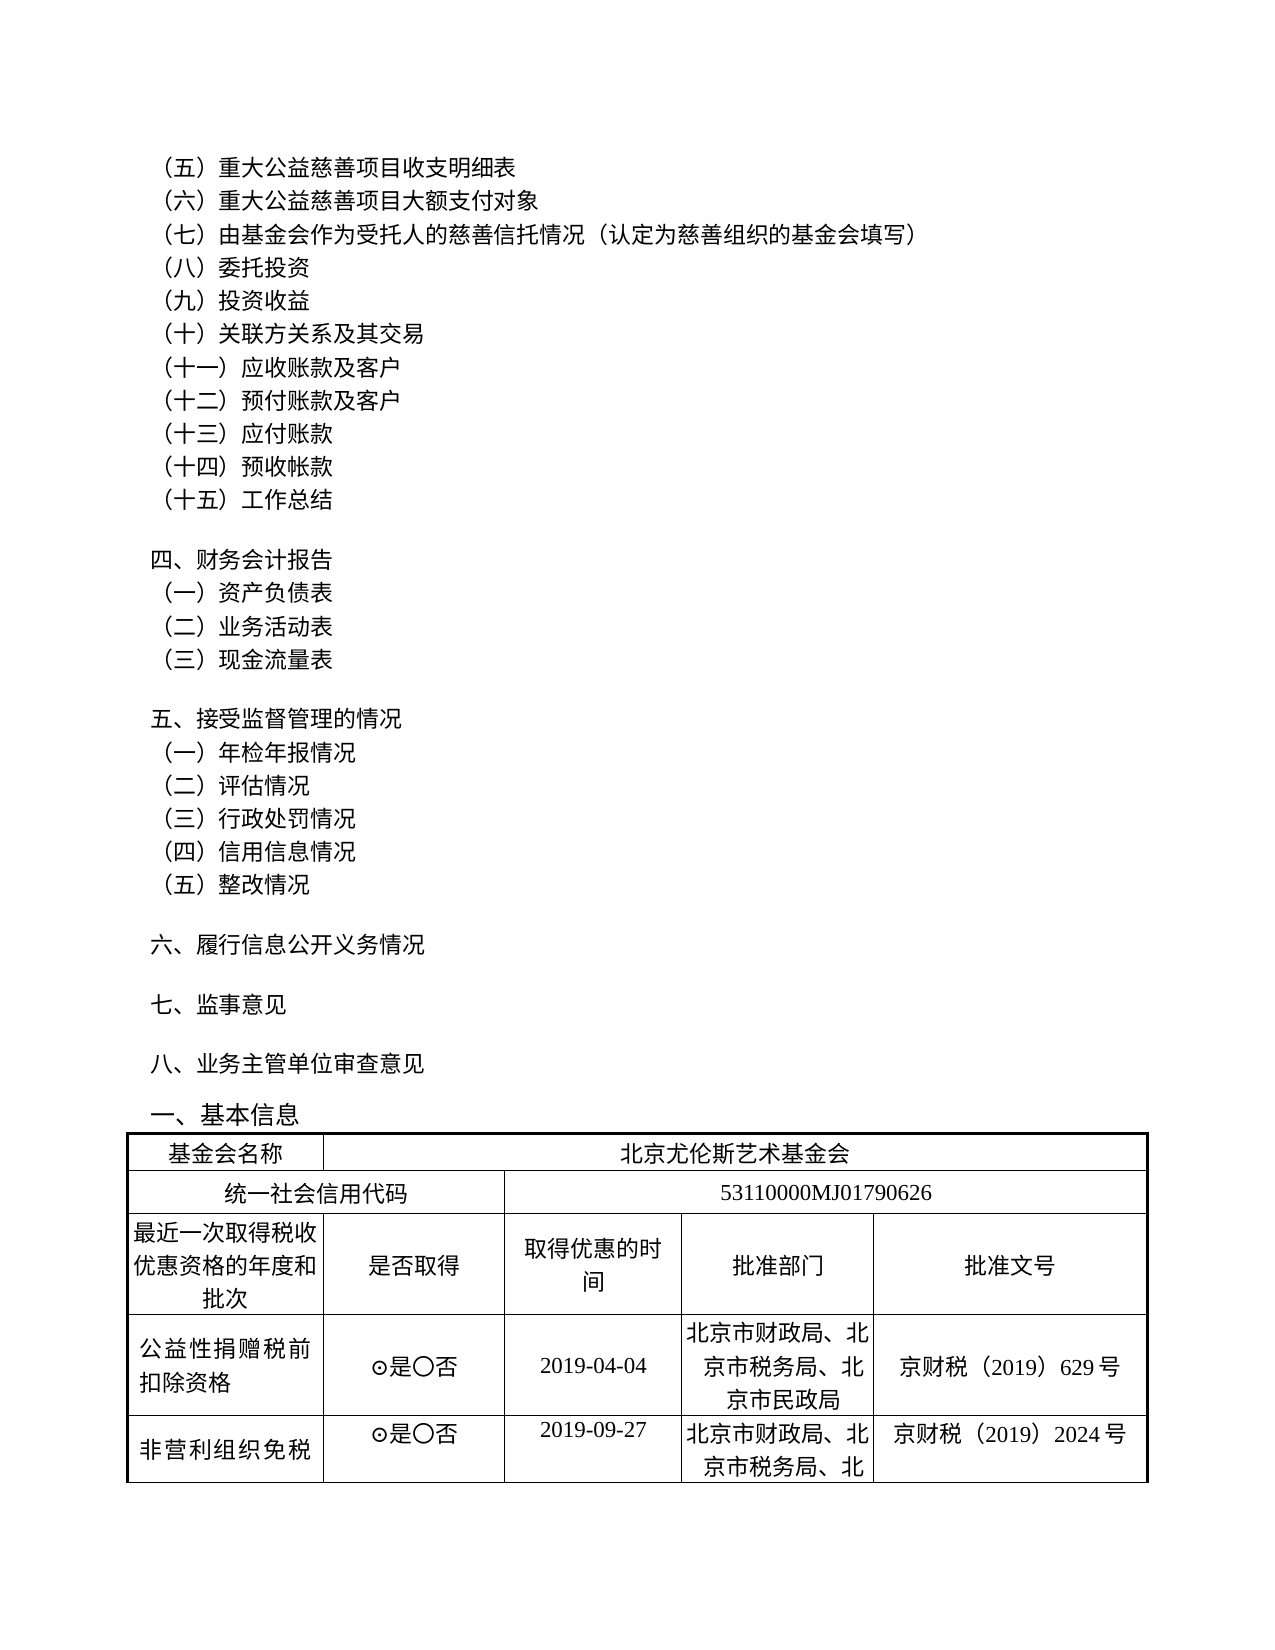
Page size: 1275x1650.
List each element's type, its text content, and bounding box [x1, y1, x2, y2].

text （六）重大公益慈善项目大额支付对象 [150, 183, 1125, 216]
table_header 基金会名称 [129, 1135, 323, 1170]
text （十五）工作总结 [150, 482, 1125, 516]
text （三）行政处罚情况 [150, 801, 1125, 834]
text 一、基本信息 [150, 1096, 1125, 1132]
text （十三）应付账款 [150, 416, 1125, 449]
table_cell 京财税（2019）2024号 [874, 1416, 1146, 1482]
text 七、监事意见 [150, 986, 1125, 1020]
text 六、履行信息公开义务情况 [150, 927, 1125, 960]
table_cell ⊙是〇否 [324, 1315, 504, 1415]
table_cell 2019-04-04 [505, 1315, 681, 1415]
table_cell 统一社会信用代码 [129, 1171, 504, 1213]
table_cell 批准文号 [874, 1214, 1146, 1314]
text 五、接受监督管理的情况 [150, 701, 1125, 734]
table_cell 取得优惠的时间 [505, 1214, 681, 1314]
table_cell 2019-09-27 [505, 1416, 681, 1482]
text （一）资产负债表 [150, 575, 1125, 608]
table_cell ⊙是〇否 [324, 1416, 504, 1482]
text （十二）预付账款及客户 [150, 383, 1125, 416]
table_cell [682, 1416, 873, 1482]
text （十一）应收账款及客户 [150, 349, 1125, 383]
table_cell 公益性捐赠税前扣除资格 [129, 1315, 323, 1415]
table_cell 批准部门 [682, 1214, 873, 1314]
table_cell 京财税（2019）629号 [874, 1315, 1146, 1415]
table_header 北京尤伦斯艺术基金会 [324, 1135, 1146, 1170]
text （九）投资收益 [150, 283, 1125, 316]
text （七）由基金会作为受托人的慈善信托情况（认定为慈善组织的基金会填写） [150, 216, 1125, 250]
text （十四）预收帐款 [150, 449, 1125, 482]
text 四、财务会计报告 [150, 542, 1125, 575]
text （二）评估情况 [150, 768, 1125, 801]
table_cell 非营利组织免税资格 [129, 1416, 323, 1482]
text （三）现金流量表 [150, 642, 1125, 675]
text （八）委托投资 [150, 250, 1125, 283]
text （二）业务活动表 [150, 608, 1125, 642]
text （五）整改情况 [150, 867, 1125, 901]
table_cell 北京市财政局、北京市税务局、北京市民政局 [682, 1315, 873, 1415]
table_cell 最近一次取得税收优惠资格的年度和批次 [129, 1214, 323, 1314]
text 八、业务主管单位审查意见 [150, 1046, 1125, 1079]
table_cell 是否取得 [324, 1214, 504, 1314]
table_cell 53110000MJ01790626 [505, 1171, 1146, 1213]
text （一）年检年报情况 [150, 734, 1125, 768]
text （五）重大公益慈善项目收支明细表 [150, 150, 1125, 183]
text （四）信用信息情况 [150, 834, 1125, 867]
text （十）关联方关系及其交易 [150, 316, 1125, 349]
